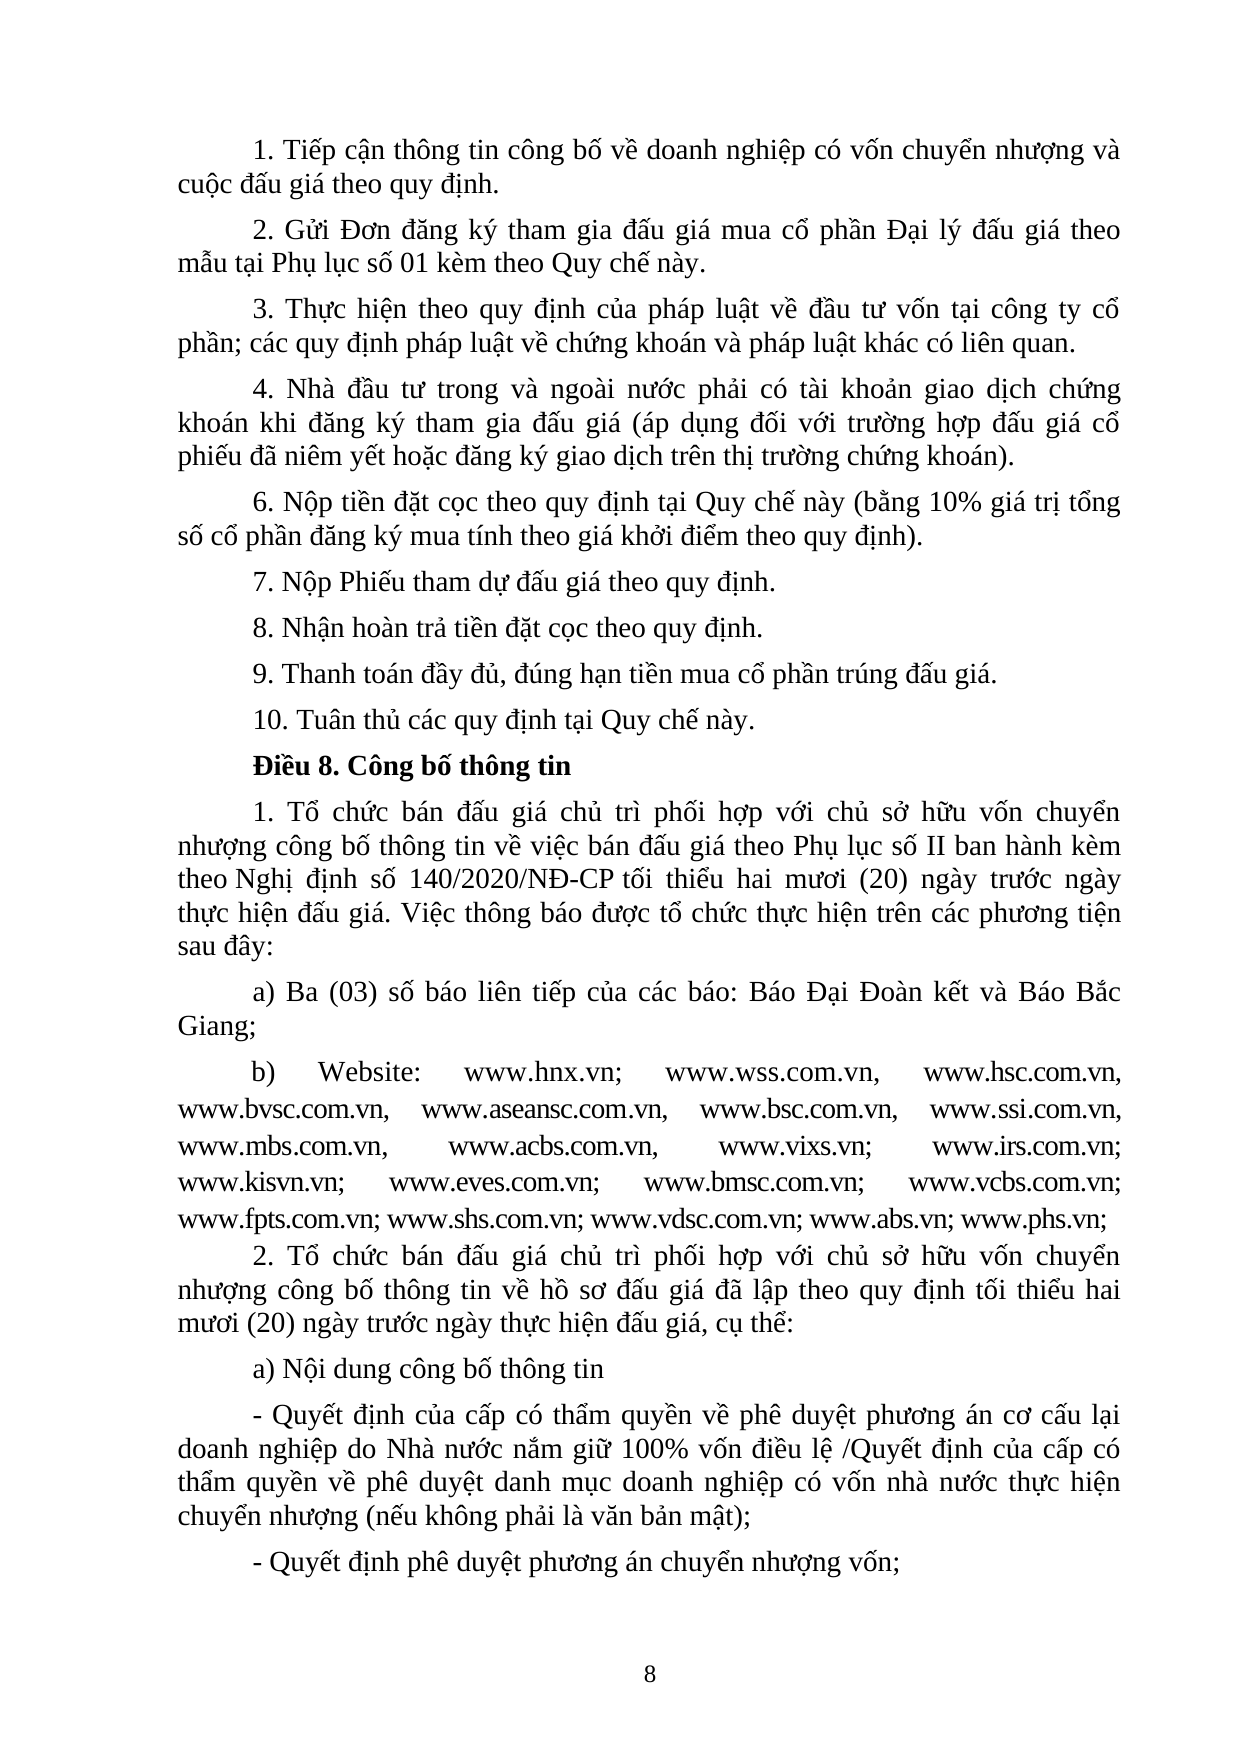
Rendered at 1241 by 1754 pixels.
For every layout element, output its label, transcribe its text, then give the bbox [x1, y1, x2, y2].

text b) Website: www.hnx.vn; www.wss.com.vn, www.hsc.com.vn, www.bvsc.com.vn, www.aseansc.com.vn, www.bsc.com.vn, www.ssi.com.vn, www.mbs.com.vn, www.acbs.com.vn, www.vixs.vn; www.irs.com.vn; www.kisvn.vn; www.eves.com.vn; www.bmsc.com.vn; www.vcbs.com.vn; www.fpts.com.vn; www.shs.com.vn; www.vdsc.com.vn; www.abs.vn; www.phs.vn; [177, 1054, 1122, 1235]
text 4. Nhà đầu tư trong và ngoài nước phải có tài khoản giao dịch chứng khoán khi đăng ký tham gia đấu giá (áp dụng đối với trường hợp đấu giá cổ phiếu đã niêm yết hoặc đăng ký giao dịch trên thị trường chứng khoán). [177, 371, 1122, 472]
text 1. Tổ chức bán đấu giá chủ trì phối hợp với chủ sở hữu vốn chuyển nhượng công bố thông tin về việc bán đấu giá theo Phụ lục số II ban hành kèm theo Nghị định số 140/2020/NĐ-CP tối thiểu hai mươi (20) ngày trước ngày thực hiện đấu giá. Việc thông báo được tổ chức thực hiện trên các phương tiện sau đây: [177, 794, 1122, 962]
text a) Nội dung công bố thông tin [177, 1351, 1122, 1385]
text 7. Nộp Phiếu tham dự đấu giá theo quy định. [177, 564, 1122, 597]
text a) Ba (03) số báo liên tiếp của các báo: Báo Đại Đoàn kết và Báo Bắc Giang; [177, 974, 1122, 1041]
text 9. Thanh toán đầy đủ, đúng hạn tiền mua cổ phần trúng đấu giá. [177, 656, 1122, 689]
text 10. Tuân thủ các quy định tại Quy chế này. [177, 702, 1122, 736]
text 2. Gửi Đơn đăng ký tham gia đấu giá mua cổ phần Đại lý đấu giá theo mẫu tại Phụ lục số 01 kèm theo Quy chế này. [177, 212, 1122, 279]
text - Quyết định phê duyệt phương án chuyển nhượng vốn; [177, 1544, 1122, 1578]
text 2. Tổ chức bán đấu giá chủ trì phối hợp với chủ sở hữu vốn chuyển nhượng công bố thông tin về hồ sơ đấu giá đã lập theo quy định tối thiểu hai mươi (20) ngày trước ngày thực hiện đấu giá, cụ thể: [177, 1238, 1122, 1339]
text 1. Tiếp cận thông tin công bố về doanh nghiệp có vốn chuyển nhượng và cuộc đấu giá theo quy định. [177, 132, 1122, 199]
text 6. Nộp tiền đặt cọc theo quy định tại Quy chế này (bằng 10% giá trị tổng số cổ phần đăng ký mua tính theo giá khởi điểm theo quy định). [177, 484, 1122, 551]
text Điều 8. Công bố thông tin [177, 748, 1122, 782]
text - Quyết định của cấp có thẩm quyền về phê duyệt phương án cơ cấu lại doanh nghiệp do Nhà nước nắm giữ 100% vốn điều lệ /Quyết định của cấp có thẩm quyền về phê duyệt danh mục doanh nghiệp có vốn nhà nước thực hiện chuyển nhượng (nếu không phải là văn bản mật); [177, 1397, 1122, 1532]
text 8. Nhận hoàn trả tiền đặt cọc theo quy định. [177, 610, 1122, 643]
text 3. Thực hiện theo quy định của pháp luật về đầu tư vốn tại công ty cổ phần; các quy định pháp luật về chứng khoán và pháp luật khác có liên quan. [177, 292, 1122, 359]
